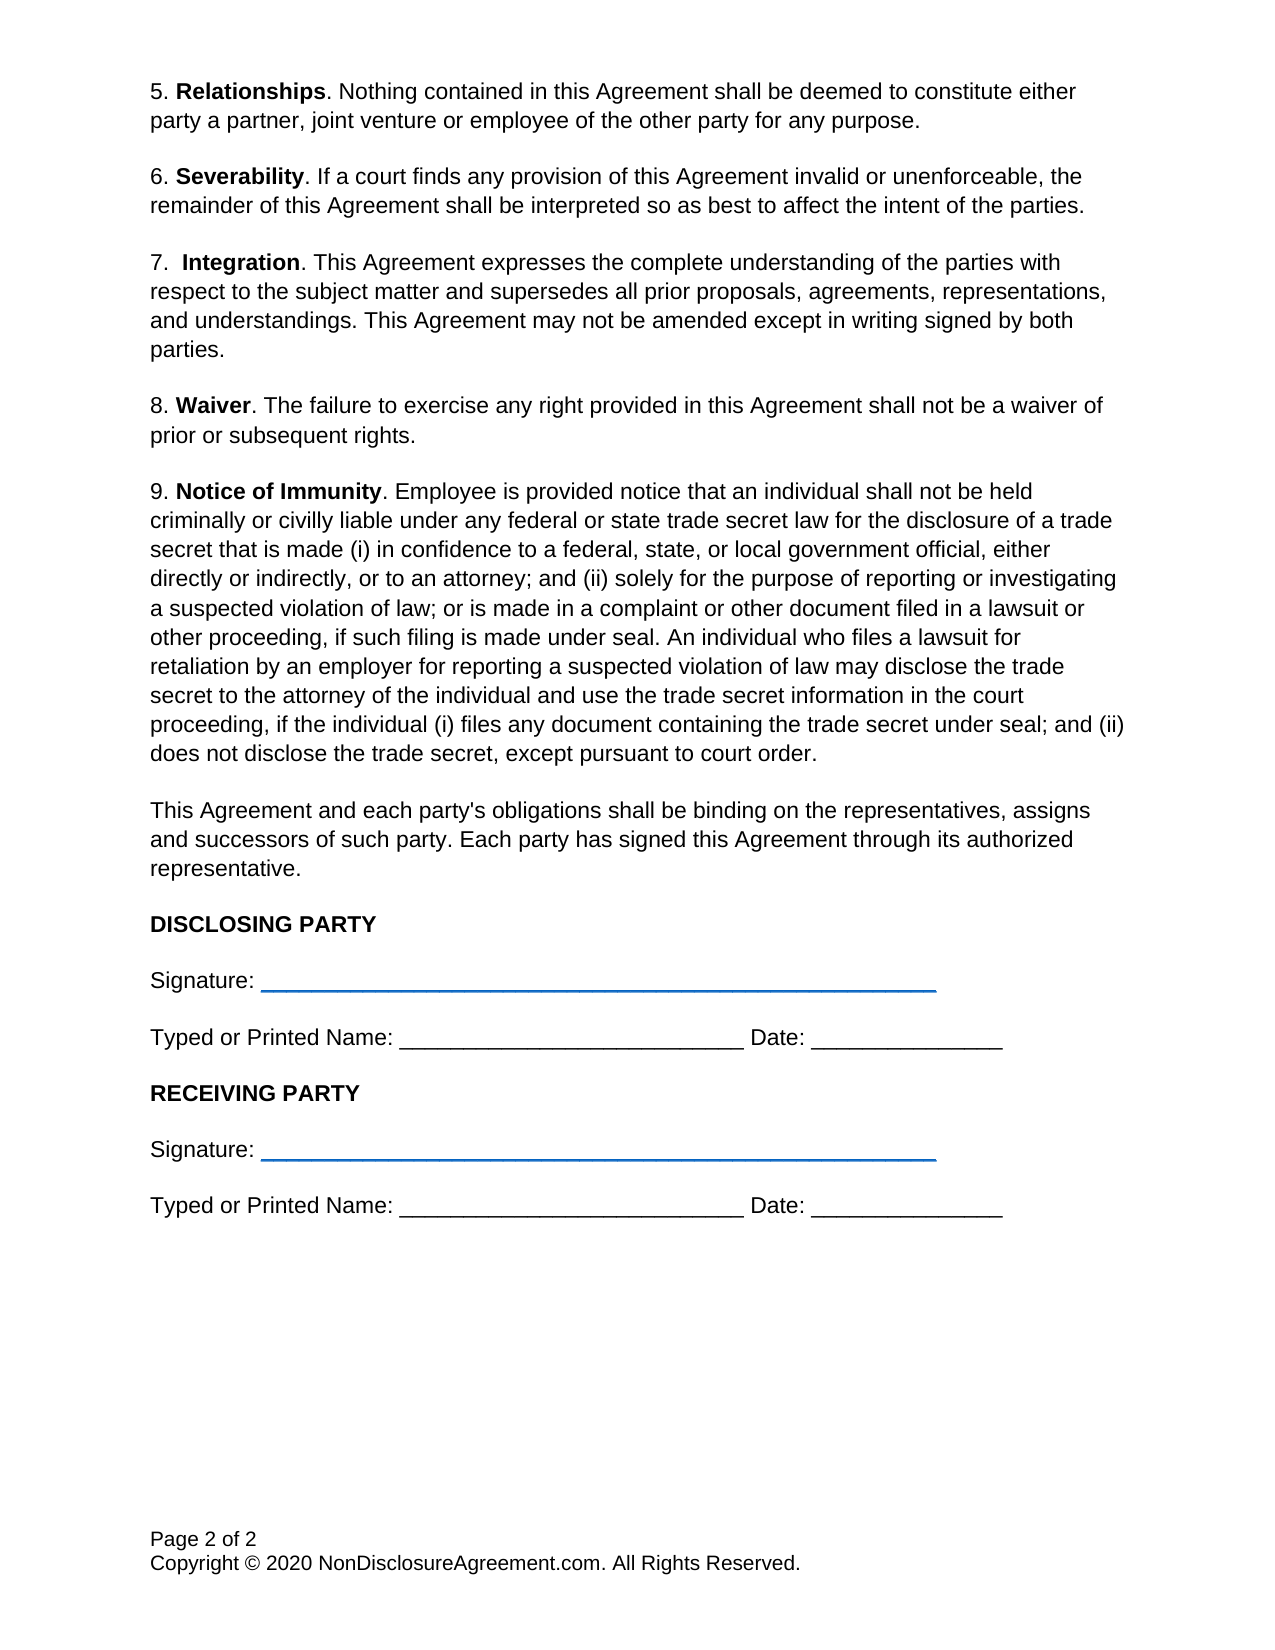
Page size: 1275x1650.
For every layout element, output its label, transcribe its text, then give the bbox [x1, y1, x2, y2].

text 9. Notice of Immunity. Employee is provided notice that an individual shall not be held criminally or civilly liable under any federal or state trade secret law for the disclosure of a trade secret that is made (i) in confidence to a federal, state, or local government official, either directly or indirectly, or to an attorney; and (ii) solely for the purpose of reporting or investigating a suspected violation of law; or is made in a complaint or other document filed in a lawsuit or other proceeding, if such filing is made under seal. An individual who files a lawsuit for retaliation by an employer for reporting a suspected violation of law may disclose the trade secret to the attorney of the individual and use the trade secret information in the court proceeding, if the individual (i) files any document containing the trade secret under seal; and (ii) does not disclose the trade secret, except pursuant to court order. [150, 475, 1125, 767]
text DISCLOSING PARTY [150, 908, 1125, 937]
text This Agreement and each party's obligations shall be binding on the representatives, assigns and successors of such party. Each party has signed this Agreement through its authorized representative. [150, 794, 1125, 881]
text Typed or Printed Name: ___________________________ Date: _______________ [150, 1021, 1125, 1050]
text Signature: _____________________________________________________ [150, 1133, 1125, 1162]
text 6. Severability. If a court finds any provision of this Agreement invalid or unenforceable, the remainder of this Agreement shall be interpreted so as best to affect the intent of the parties. [150, 160, 1125, 219]
text 8. Waiver. The failure to exercise any right provided in this Agreement shall not be a waiver of prior or subsequent rights. [150, 389, 1125, 448]
text Typed or Printed Name: ___________________________ Date: _______________ [150, 1189, 1125, 1219]
text Signature: _____________________________________________________ [150, 964, 1125, 994]
text RECEIVING PARTY [150, 1077, 1125, 1106]
text 5. Relationships. Nothing contained in this Agreement shall be deemed to constitute either party a partner, joint venture or employee of the other party for any purpose. [150, 75, 1125, 133]
text 7. Integration. This Agreement expresses the complete understanding of the parties with respect to the subject matter and supersedes all prior proposals, agreements, representations, and understandings. This Agreement may not be amended except in writing signed by both parties. [150, 246, 1125, 362]
